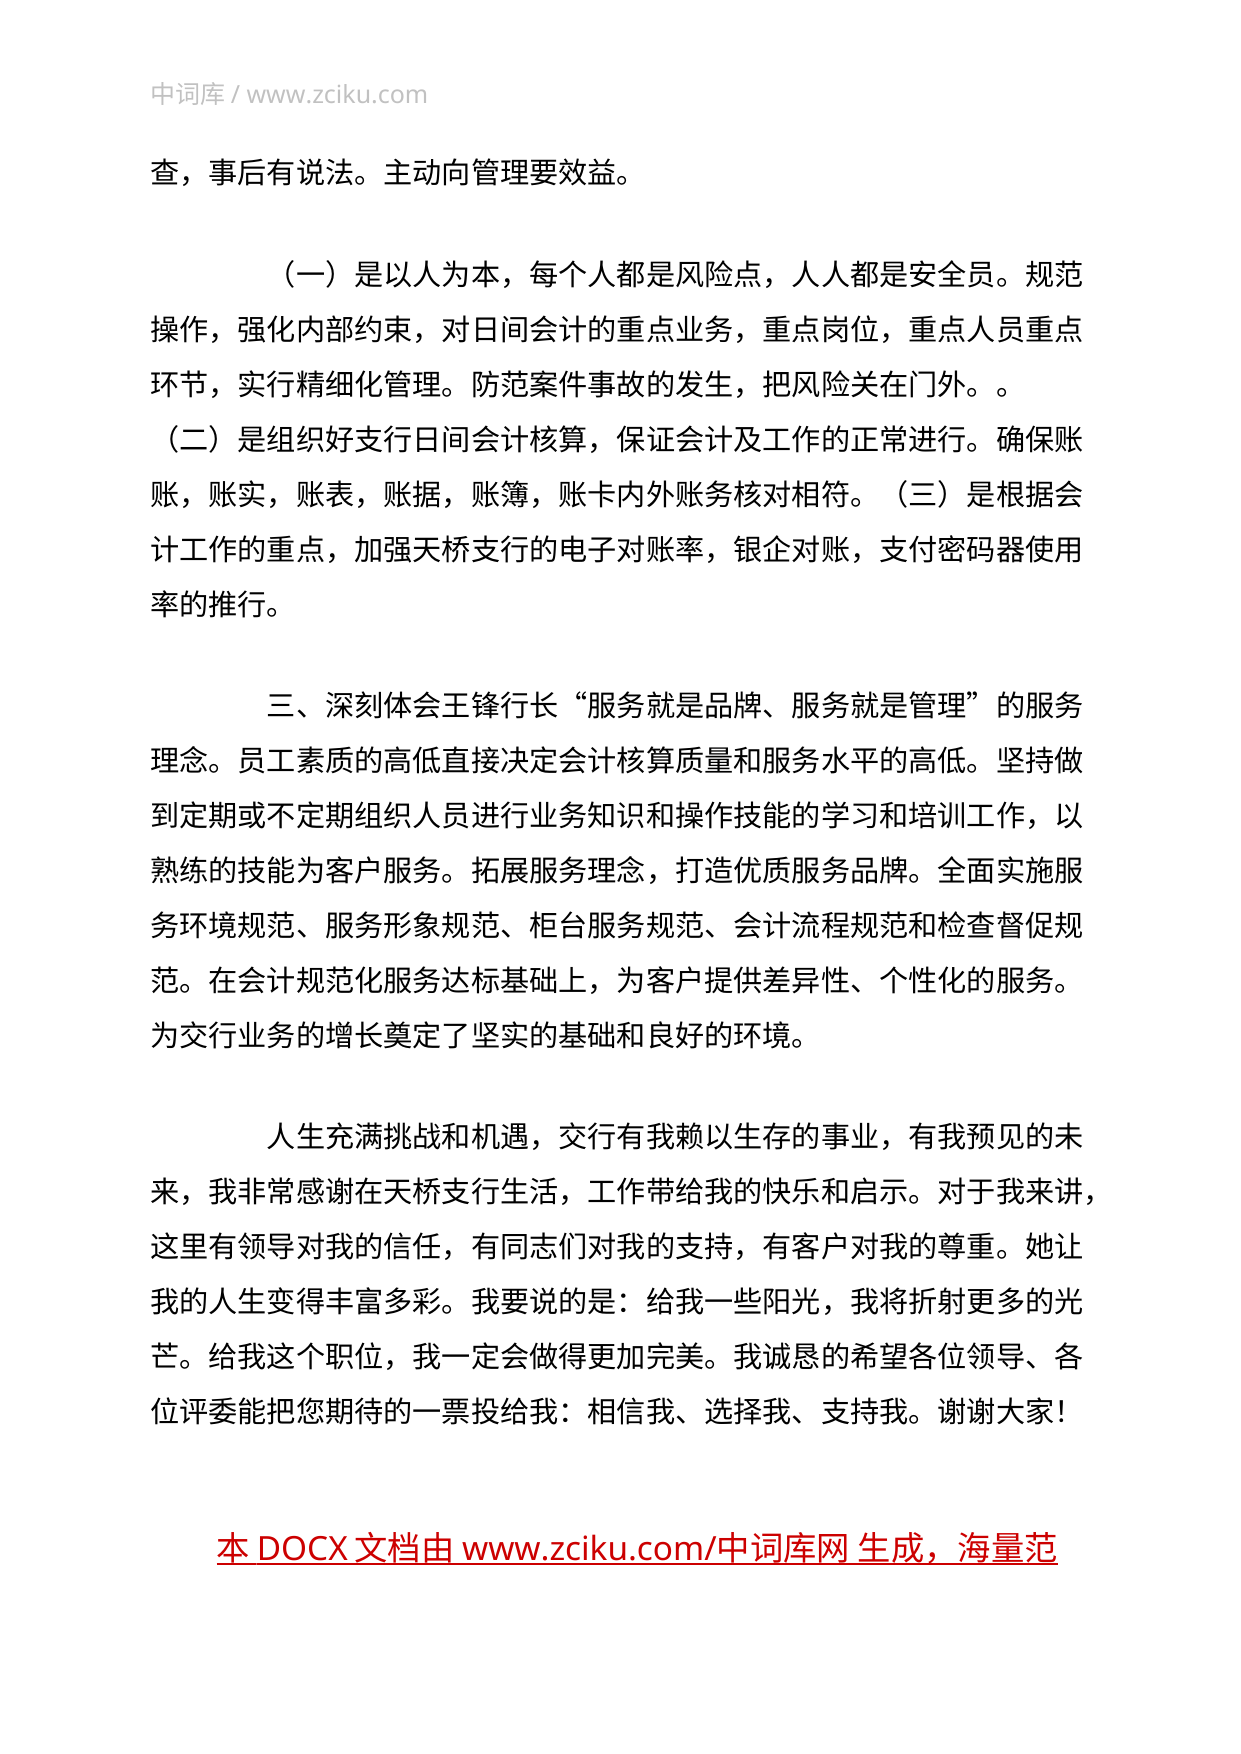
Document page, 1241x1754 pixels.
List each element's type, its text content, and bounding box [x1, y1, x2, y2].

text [150, 150, 1090, 192]
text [150, 1522, 1090, 1570]
text 三、深刻体会王锋行长“服务就是品牌、服务就是管理”的服务理念。员工素质的高低直接决定会计核算质量和服务水平的高低。坚持做到定期或不定期组织人员进行业务知识和操作技能的学习和培训工作，以熟练的技能为客户服务。拓展服务理念，打造优质服务品牌。全面实施服务环境规范、服务形象规范、柜台服务规范、会计流程规范和检查督促规范。在会计规范化服务达标基础上，为客户提供差异性、个性化的服务。为交行业务的增长奠定了坚实的基础和良好的环境。 [150, 683, 1090, 1054]
text （一）是以人为本，每个人都是风险点，人人都是安全员。规范操作，强化内部约束，对日间会计的重点业务，重点岗位，重点人员重点环节，实行精细化管理。防范案件事故的发生，把风险关在门外。。（二）是组织好支行日间会计核算，保证会计及工作的正常进行。确保账账，账实，账表，账据，账簿，账卡内外账务核对相符。（三）是根据会计工作的重点，加强天桥支行的电子对账率，银企对账，支付密码器使用率的推行。 [150, 252, 1090, 623]
text 人生充满挑战和机遇，交行有我赖以生存的事业，有我预见的未来，我非常感谢在天桥支行生活，工作带给我的快乐和启示。对于我来讲，这里有领导对我的信任，有同志们对我的支持，有客户对我的尊重。她让我的人生变得丰富多彩。我要说的是：给我一些阳光，我将折射更多的光芒。给我这个职位，我一定会做得更加完美。我诚恳的希望各位领导、各位评委能把您期待的一票投给我：相信我、选择我、支持我。谢谢大家！ [150, 1114, 1090, 1431]
